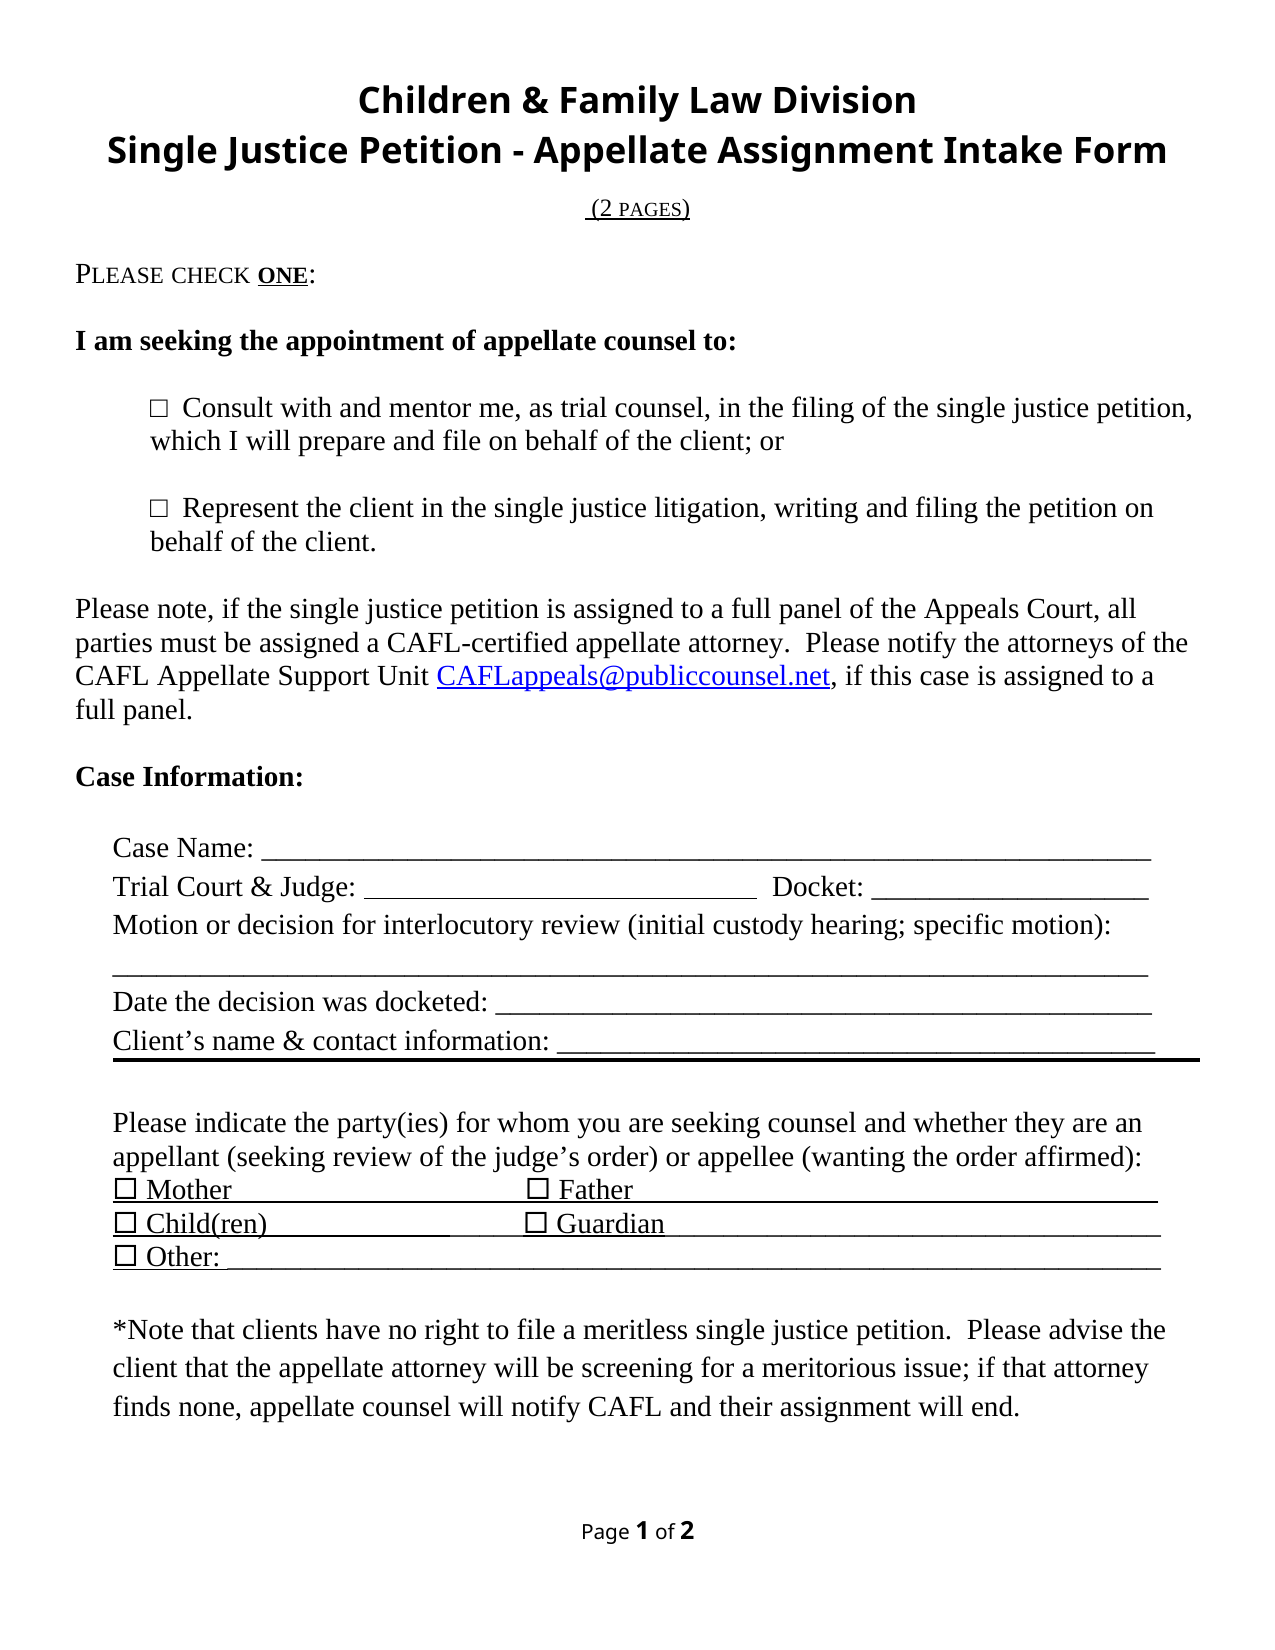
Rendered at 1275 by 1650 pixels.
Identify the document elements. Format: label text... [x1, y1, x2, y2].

text Please note, if the single justice petition is assigned to a full panel of the Appeals Court, all parties must be assigned a CAFL-certified appellate attorney. Please notify the attorneys of the CAFL Appellate Support Unit CAFLappeals@publiccounsel.net, if this case is assigned to a full panel. [75, 591, 1200, 725]
text Case Information: [75, 759, 1200, 792]
text Client’s name & contact information: _________________________________________ [112, 1023, 1200, 1062]
text Mother Father____________________________________ [112, 1172, 1200, 1206]
text □ Represent the client in the single justice litigation, writing and filing the petition on behalf of the client. [150, 491, 1200, 558]
text Motion or decision for interlocutory review (initial custody hearing; specific motion): _______________________________________________________________________ [112, 907, 1200, 979]
text Trial Court & Judge: Docket: ___________________ [112, 869, 1200, 902]
text Case Name: _____________________________________________________________ [112, 830, 1200, 864]
text *Note that clients have no right to file a meritless single justice petition. Please advise the client that the appellate attorney will be screening for a meritorious issue; if that attorney finds none, appellate counsel will notify CAFL and their assignment will end. [112, 1312, 1200, 1422]
text (2 pages) [75, 193, 1200, 222]
text Other: ________________________________________________________________ [112, 1239, 1200, 1273]
text Child(ren) _____ Guardian__________________________________ [112, 1206, 1200, 1239]
text I am seeking the appointment of appellate counsel to: [75, 323, 1200, 356]
text Please check one: [75, 256, 1200, 289]
text □ Consult with and mentor me, as trial counsel, in the filing of the single justice petition, which I will prepare and file on behalf of the client; or [150, 390, 1200, 457]
text Date the decision was docketed: _____________________________________________ [112, 984, 1200, 1018]
text Please indicate the party(ies) for whom you are seeking counsel and whether they are an appellant (seeking review of the judge’s order) or appellee (wanting the order affirmed): [112, 1105, 1200, 1172]
